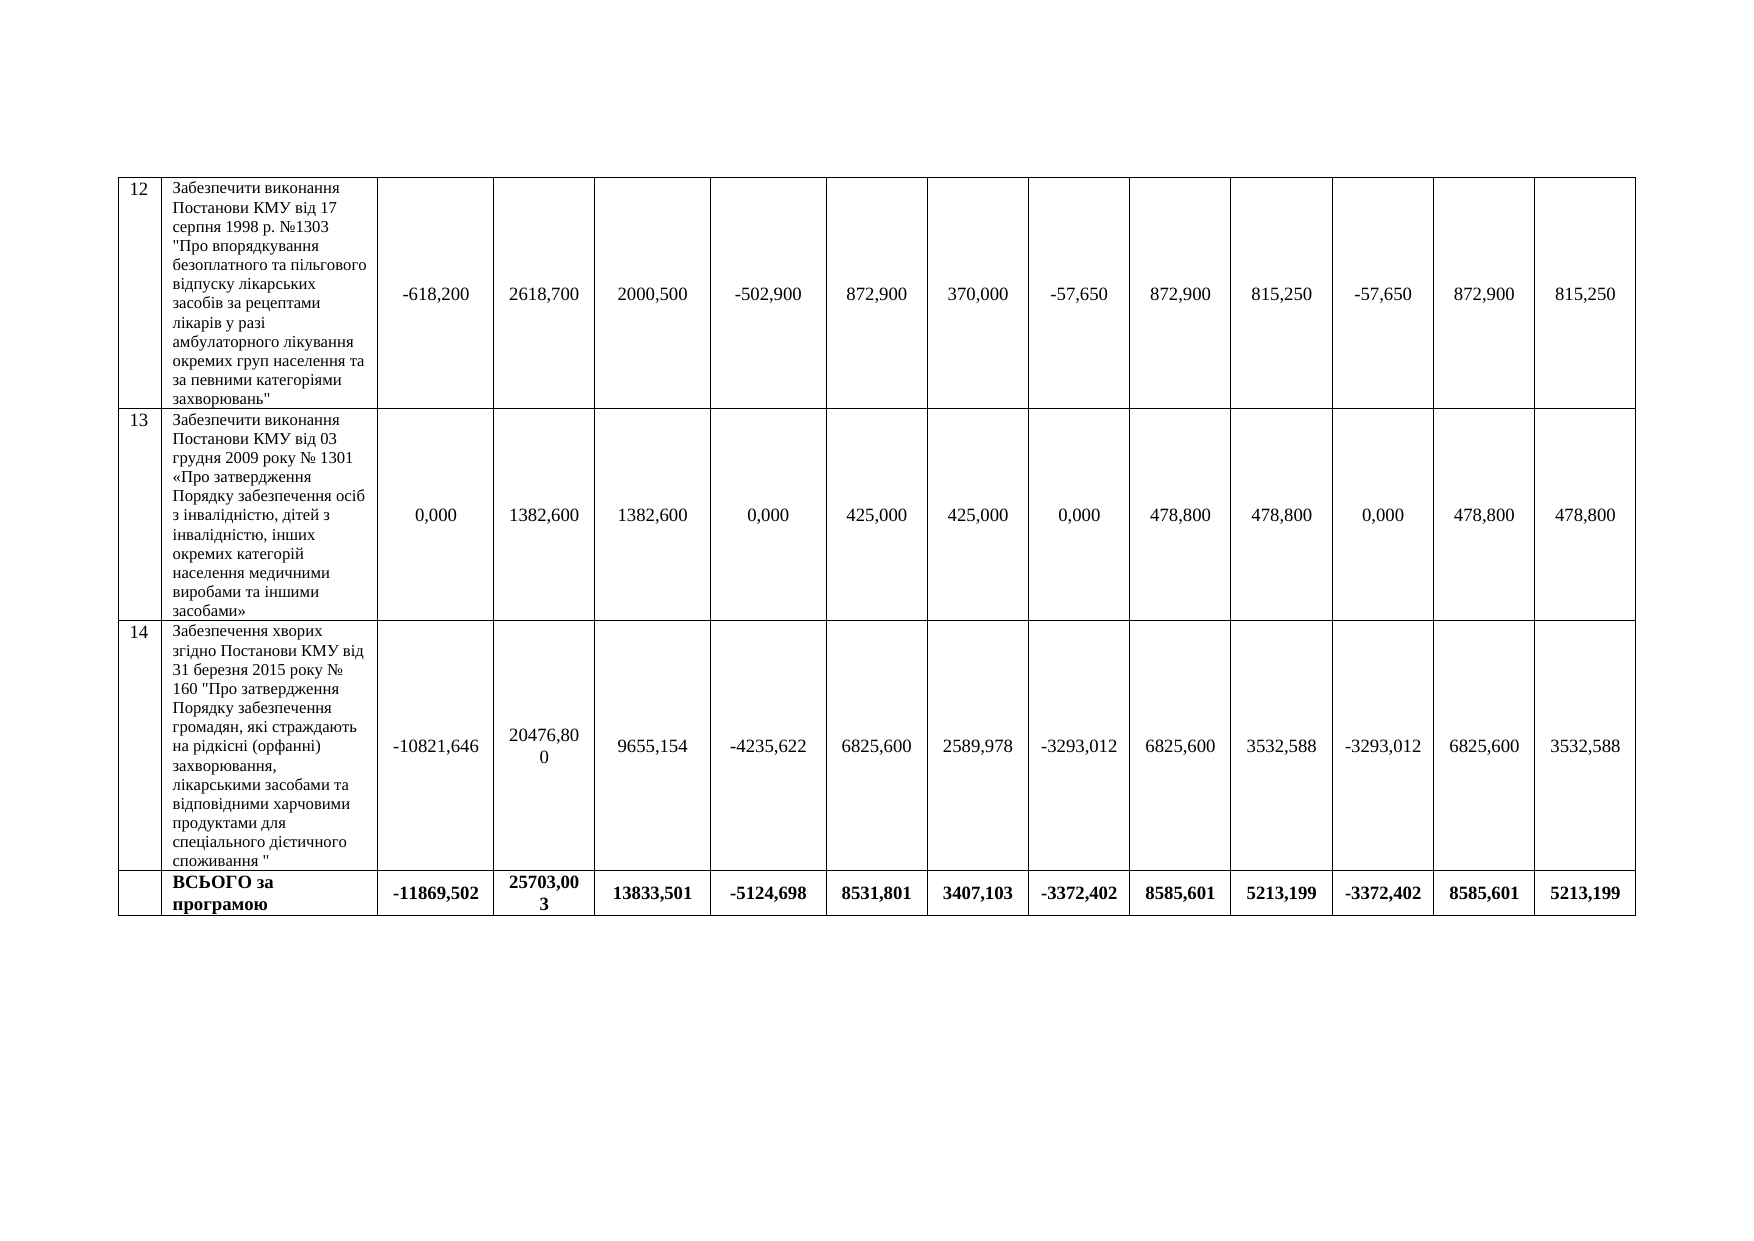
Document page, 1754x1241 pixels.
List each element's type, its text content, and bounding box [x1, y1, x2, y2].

table_cell 478,800 [1231, 409, 1332, 620]
table_cell -4235,622 [711, 621, 826, 870]
table_cell 5213,199 [1231, 871, 1332, 914]
table_cell 3532,588 [1535, 621, 1635, 870]
table_cell -3293,012 [1029, 621, 1129, 870]
table_cell 2000,500 [595, 178, 710, 408]
table_cell 0,000 [711, 409, 826, 620]
table_cell -11869,502 [378, 871, 493, 914]
table_cell -3293,012 [1333, 621, 1433, 870]
table_cell 6825,600 [1130, 621, 1230, 870]
table_cell -3372,402 [1333, 871, 1433, 914]
table_cell [119, 871, 161, 914]
table_cell -502,900 [711, 178, 826, 408]
table_cell Забезпечення хворих згідно Постанови КМУ від 31 березня 2015 року № 160 "Про затвердження Порядку забезпечення громадян, які страждають на рідкісні (орфанні) захворювання, лікарськими засобами та відповідними харчовими продуктами для спеціального дієтичного споживання " [162, 621, 377, 870]
table_cell 872,900 [1130, 178, 1230, 408]
table_cell Забезпечити виконання Постанови КМУ від 17 серпня 1998 р. №1303 "Про впорядкування безоплатного та пільгового відпуску лікарських засобів за рецептами лікарів у разі амбулаторного лікування окремих груп населення та за певними категоріями захворювань" [162, 178, 377, 408]
table_cell 370,000 [928, 178, 1028, 408]
table_cell ВСЬОГО за програмою [162, 871, 377, 914]
table_cell 14 [119, 621, 161, 870]
table_cell 2589,978 [928, 621, 1028, 870]
table_cell -10821,646 [378, 621, 493, 870]
table_cell 2618,700 [494, 178, 594, 408]
table_cell 1382,600 [494, 409, 594, 620]
table_cell -57,650 [1029, 178, 1129, 408]
table_cell -57,650 [1333, 178, 1433, 408]
table_cell 6825,600 [827, 621, 927, 870]
table_cell 13 [119, 409, 161, 620]
table_cell 478,800 [1130, 409, 1230, 620]
table_cell 13833,501 [595, 871, 710, 914]
table_cell 1382,600 [595, 409, 710, 620]
table_cell 815,250 [1231, 178, 1332, 408]
table_cell 12 [119, 178, 161, 408]
table_cell -5124,698 [711, 871, 826, 914]
table_cell 0,000 [1333, 409, 1433, 620]
table_cell 425,000 [928, 409, 1028, 620]
table_cell 815,250 [1535, 178, 1635, 408]
table_cell -3372,402 [1029, 871, 1129, 914]
table_cell 872,900 [827, 178, 927, 408]
table_cell Забезпечити виконання Постанови КМУ від 03 грудня 2009 року № 1301 «Про затвердження Порядку забезпечення осіб з інвалідністю, дітей з інвалідністю, інших окремих категорій населення медичними виробами та іншими засобами» [162, 409, 377, 620]
table_cell 478,800 [1535, 409, 1635, 620]
table_cell 3532,588 [1231, 621, 1332, 870]
table_cell 9655,154 [595, 621, 710, 870]
table_cell 5213,199 [1535, 871, 1635, 914]
table_cell -618,200 [378, 178, 493, 408]
table_cell 478,800 [1434, 409, 1534, 620]
table_cell 8585,601 [1434, 871, 1534, 914]
table_cell 872,900 [1434, 178, 1534, 408]
table_cell 25703,003 [494, 871, 594, 914]
table_cell 20476,800 [494, 621, 594, 870]
table_cell 0,000 [1029, 409, 1129, 620]
table_cell 0,000 [378, 409, 493, 620]
table_cell 8531,801 [827, 871, 927, 914]
table_cell 6825,600 [1434, 621, 1534, 870]
table_cell 8585,601 [1130, 871, 1230, 914]
table_cell 425,000 [827, 409, 927, 620]
table_cell 3407,103 [928, 871, 1028, 914]
